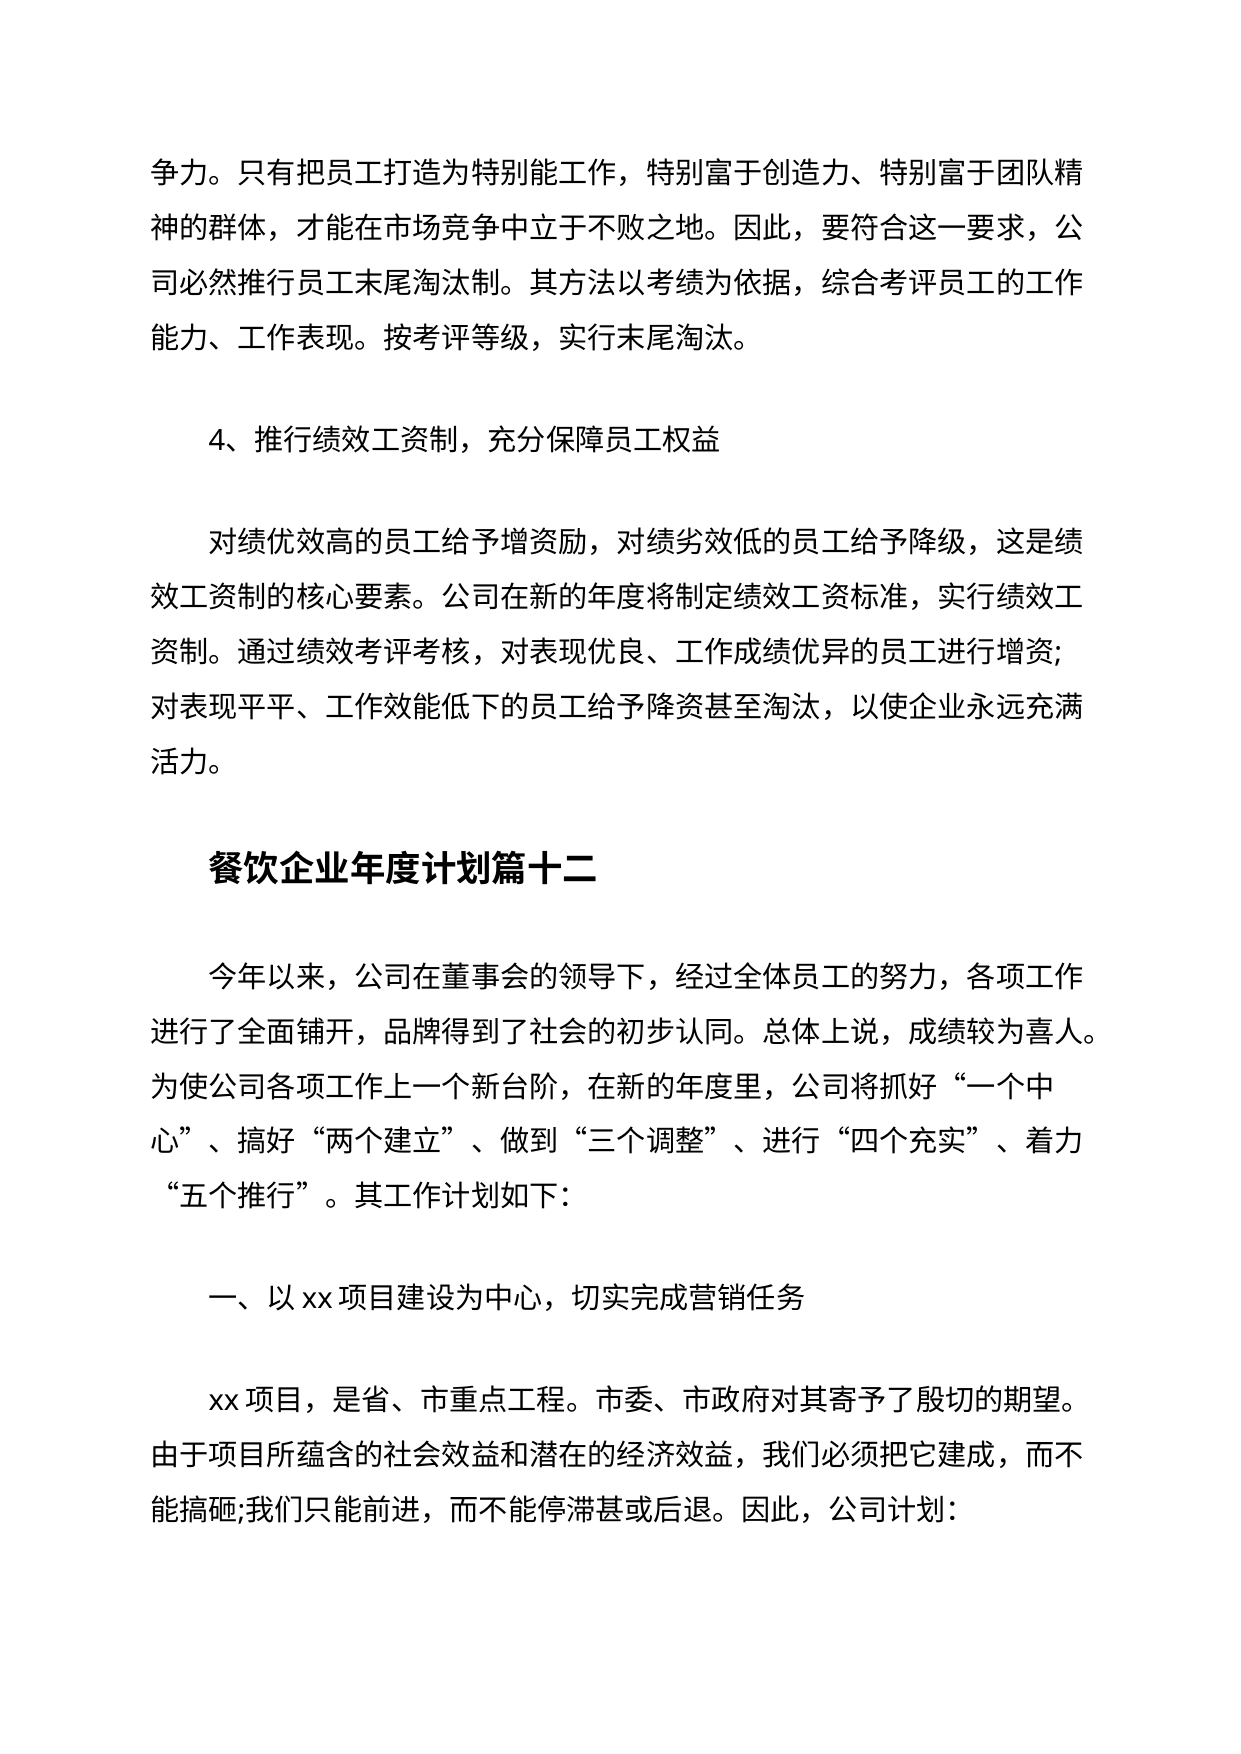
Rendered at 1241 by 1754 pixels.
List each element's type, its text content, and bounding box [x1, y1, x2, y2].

text 一、以xx项目建设为中心，切实完成营销任务 [150, 1275, 1090, 1317]
text 今年以来，公司在董事会的领导下，经过全体员工的努力，各项工作进行了全面铺开，品牌得到了社会的初步认同。总体上说，成绩较为喜人。为使公司各项工作上一个新台阶，在新的年度里，公司将抓好“一个中心”、搞好“两个建立”、做到“三个调整”、进行“四个充实”、着力“五个推行”。其工作计划如下： [150, 953, 1090, 1215]
text 对绩优效高的员工给予增资励，对绩劣效低的员工给予降级，这是绩效工资制的核心要素。公司在新的年度将制定绩效工资标准，实行绩效工资制。通过绩效考评考核，对表现优良、工作成绩优异的员工进行增资;对表现平平、工作效能低下的员工给予降资甚至淘汰，以使企业永远充满活力。 [150, 518, 1090, 780]
text xx项目，是省、市重点工程。市委、市政府对其寄予了殷切的期望。由于项目所蕴含的社会效益和潜在的经济效益，我们必须把它建成，而不能搞砸;我们只能前进，而不能停滞甚或后退。因此，公司计划： [150, 1377, 1090, 1529]
text 餐饮企业年度计划篇十二 [150, 840, 1090, 891]
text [150, 150, 1090, 357]
text 4、推行绩效工资制，充分保障员工权益 [150, 416, 1090, 459]
